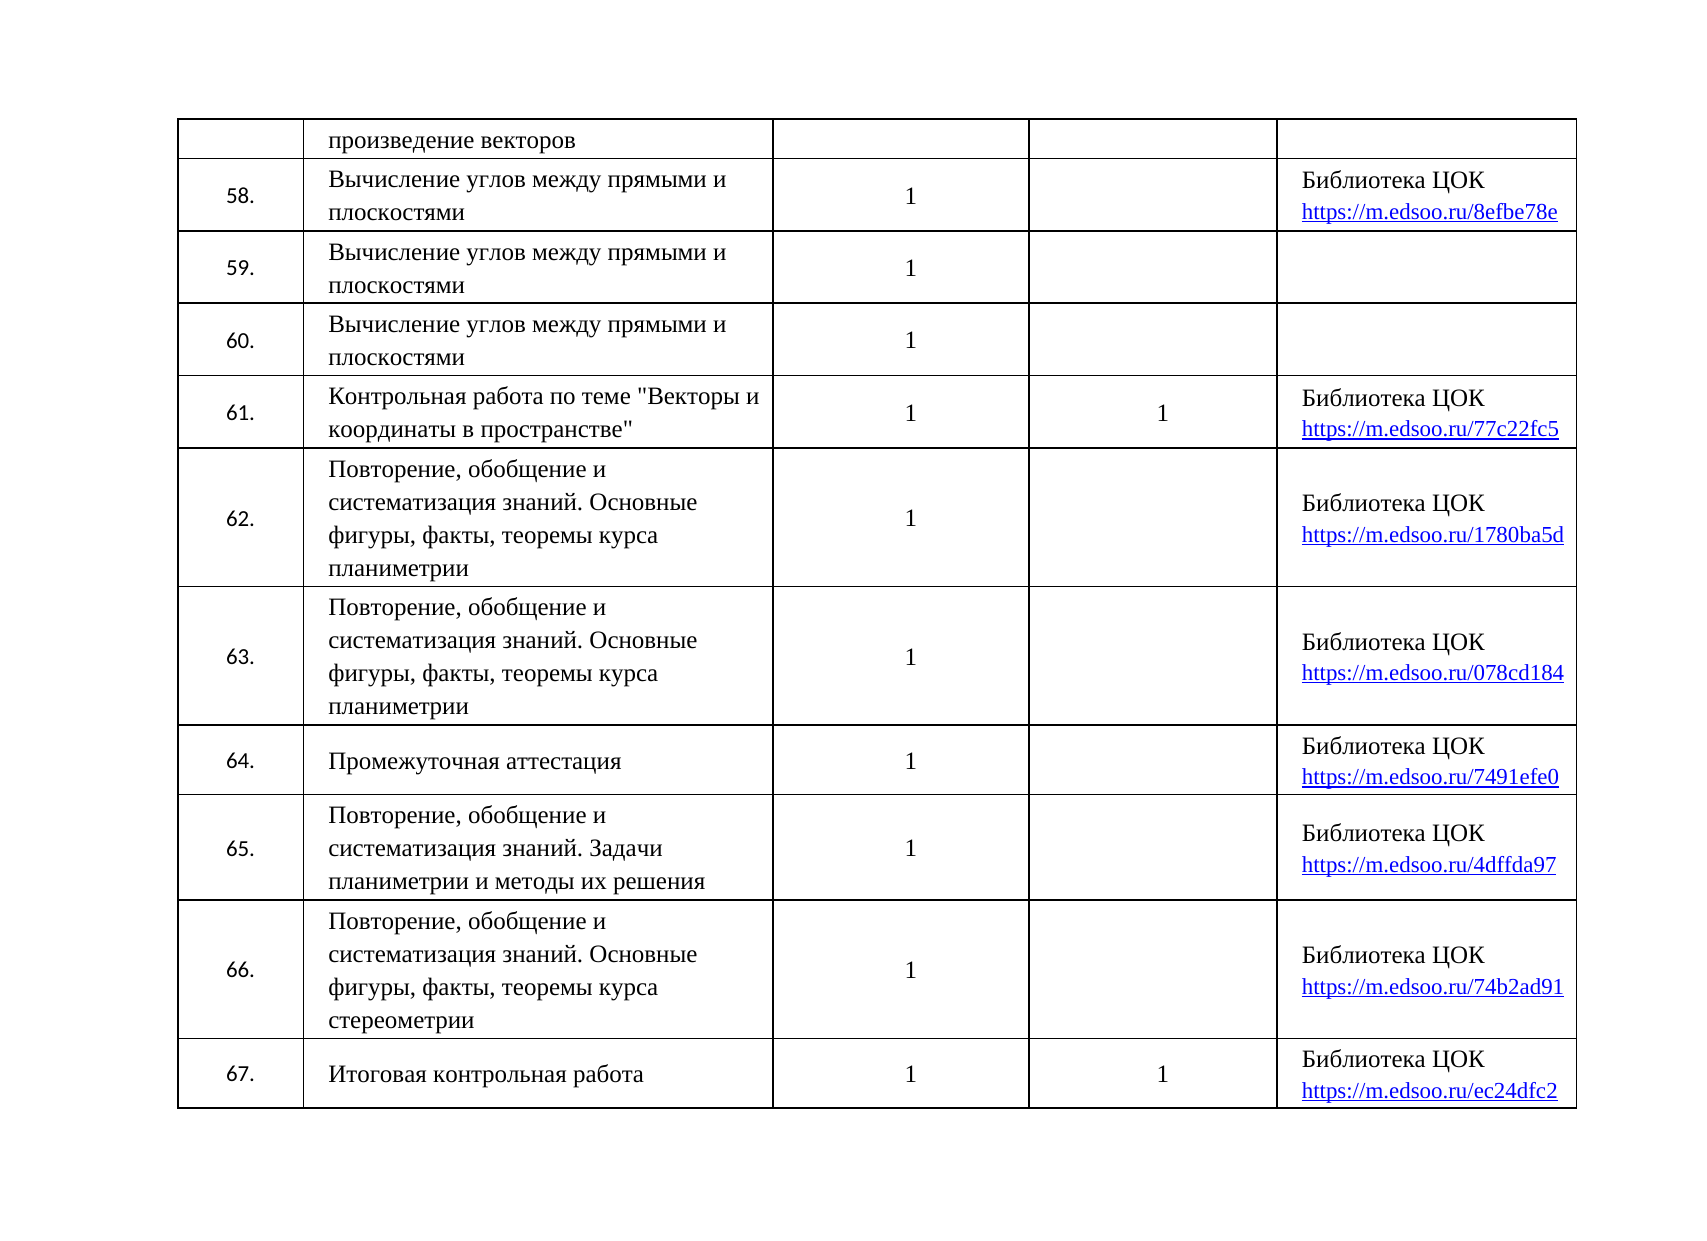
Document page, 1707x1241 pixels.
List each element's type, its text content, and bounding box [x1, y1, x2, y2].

table_cell [1030, 726, 1276, 793]
table_cell 1 [1030, 1039, 1276, 1107]
table_cell [1030, 232, 1276, 302]
table_cell [1030, 449, 1276, 586]
table_cell Промежуточная аттестация [304, 726, 772, 793]
table_cell [1030, 901, 1276, 1037]
table_cell 1 [774, 726, 1028, 793]
table_cell 1 [774, 159, 1028, 230]
table_cell [179, 795, 303, 899]
table_cell [179, 120, 303, 157]
table_cell [1030, 587, 1276, 724]
table_cell [179, 1039, 303, 1107]
table_cell [179, 304, 303, 375]
table_cell Библиотека ЦОК https://m.edsoo.ru/77c22fc5 [1278, 376, 1576, 447]
table_cell [179, 449, 303, 586]
table_cell 1 [774, 376, 1028, 447]
table_cell 1 [774, 795, 1028, 899]
table_cell 1 [1030, 376, 1276, 447]
table_cell Библиотека ЦОК https://m.edsoo.ru/1780ba5d [1278, 449, 1576, 586]
table_cell Библиотека ЦОК https://m.edsoo.ru/4dffda97 [1278, 795, 1576, 899]
table_cell [1030, 159, 1276, 230]
table_cell Вычисление углов между прямыми и плоскостями [304, 159, 772, 230]
table_cell 1 [774, 587, 1028, 724]
table_cell [1278, 232, 1576, 302]
table_cell Библиотека ЦОК https://m.edsoo.ru/8efbe78e [1278, 159, 1576, 230]
table_cell Библиотека ЦОК https://m.edsoo.ru/ec24dfc2 [1278, 1039, 1576, 1107]
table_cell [304, 120, 772, 157]
table_cell Повторение, обобщение и систематизация знаний. Задачи планиметрии и методы их решения [304, 795, 772, 899]
table_cell Повторение, обобщение и систематизация знаний. Основные фигуры, факты, теоремы курса планиметрии [304, 449, 772, 586]
table_cell Повторение, обобщение и систематизация знаний. Основные фигуры, факты, теоремы курса стереометрии [304, 901, 772, 1037]
table_cell Библиотека ЦОК https://m.edsoo.ru/74b2ad91 [1278, 901, 1576, 1037]
table_cell [1278, 120, 1576, 157]
table_cell [1030, 795, 1276, 899]
table_cell 1 [774, 449, 1028, 586]
table_cell [1278, 304, 1576, 375]
table_cell [179, 587, 303, 724]
table_cell [179, 232, 303, 302]
table_cell 1 [774, 901, 1028, 1037]
table_cell [179, 726, 303, 793]
table_cell [179, 901, 303, 1037]
table_cell [1030, 120, 1276, 157]
table_cell Контрольная работа по теме "Векторы и координаты в пространстве" [304, 376, 772, 447]
table_cell 1 [774, 1039, 1028, 1107]
table_cell Вычисление углов между прямыми и плоскостями [304, 232, 772, 302]
table_cell [179, 159, 303, 230]
table_cell 1 [774, 120, 1028, 157]
table_cell 1 [774, 304, 1028, 375]
table_cell [179, 376, 303, 447]
table_cell Библиотека ЦОК https://m.edsoo.ru/078cd184 [1278, 587, 1576, 724]
table_cell Библиотека ЦОК https://m.edsoo.ru/7491efe0 [1278, 726, 1576, 793]
table_cell Вычисление углов между прямыми и плоскостями [304, 304, 772, 375]
table_cell Итоговая контрольная работа [304, 1039, 772, 1107]
table_cell [1030, 304, 1276, 375]
table_cell Повторение, обобщение и систематизация знаний. Основные фигуры, факты, теоремы курса планиметрии [304, 587, 772, 724]
table_cell 1 [774, 232, 1028, 302]
